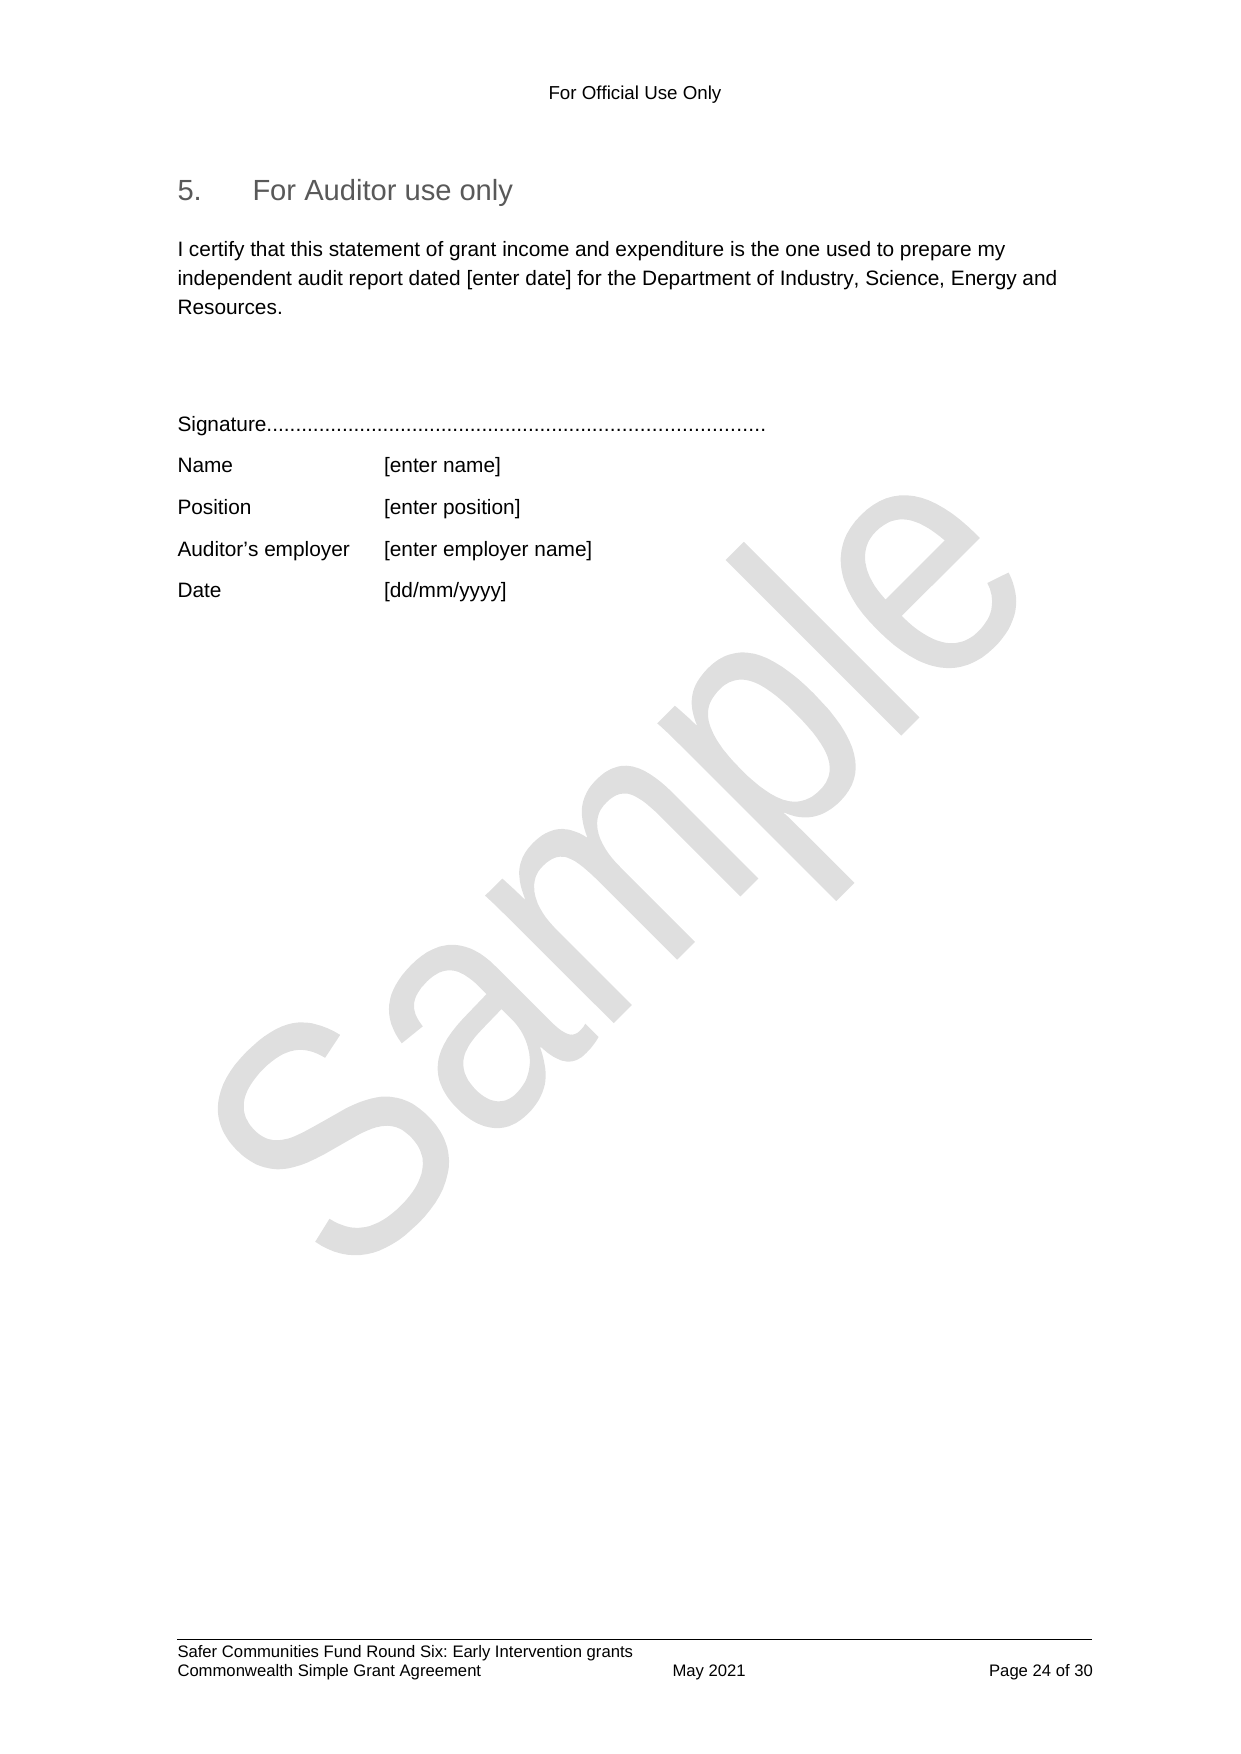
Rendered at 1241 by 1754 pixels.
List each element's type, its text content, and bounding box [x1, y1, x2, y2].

text I certify that this statement of grant income and expenditure is the one used to prepare my independent audit report dated [enter date] for the Department of Industry, Science, Energy and Resources. [177, 231, 1092, 319]
text Position [enter position] [177, 489, 1092, 519]
text Date [dd/mm/yyyy] [177, 573, 1092, 602]
text Name [enter name] [177, 448, 1092, 477]
subtitle For Auditor use only [177, 173, 1092, 206]
text Auditor’s employer [enter employer name] [177, 531, 1092, 560]
text Signature [177, 406, 1092, 435]
